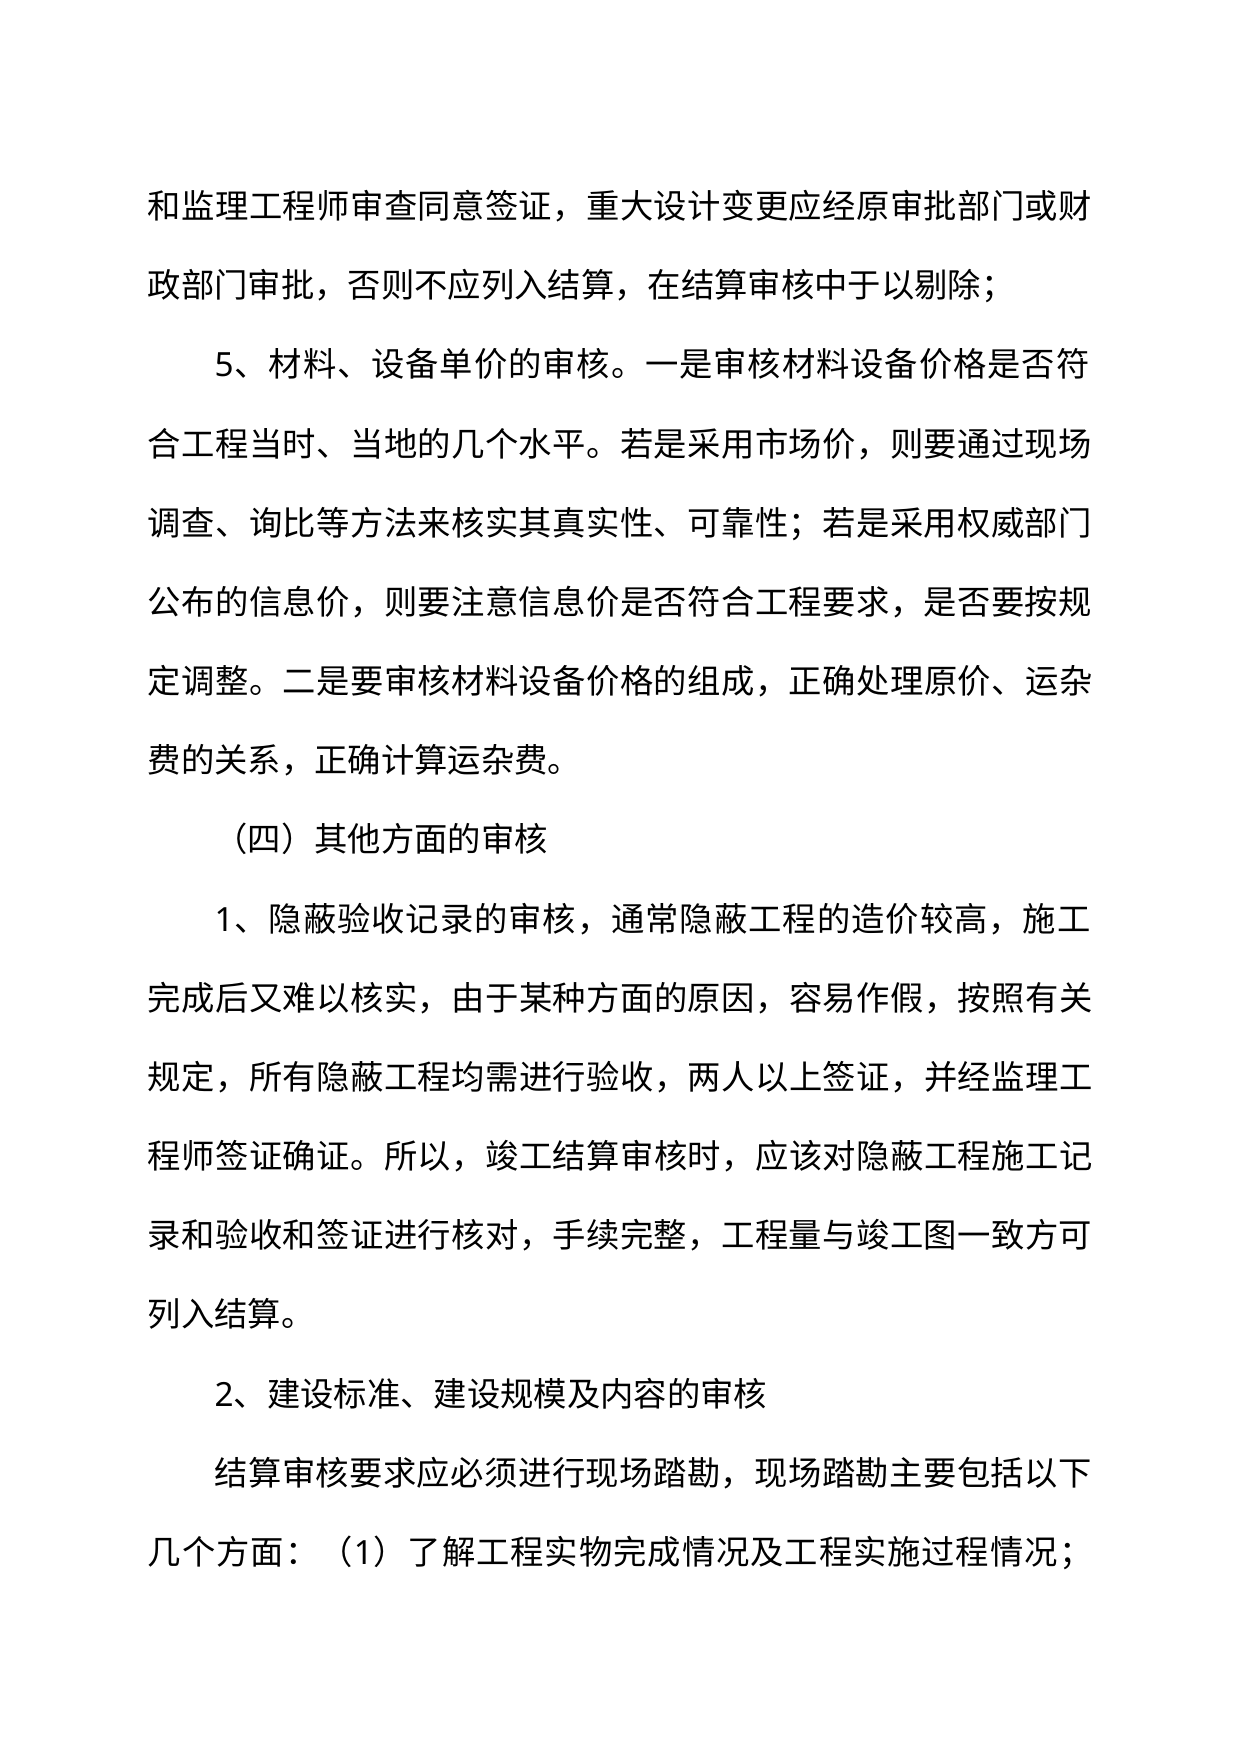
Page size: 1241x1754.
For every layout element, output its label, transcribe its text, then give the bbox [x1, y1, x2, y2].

text （四）其他方面的审核 [148, 798, 1092, 877]
text 1、隐蔽验收记录的审核，通常隐蔽工程的造价较高，施工完成后又难以核实，由于某种方面的原因，容易作假，按照有关规定，所有隐蔽工程均需进行验收，两人以上签证，并经监理工程师签证确证。所以，竣工结算审核时，应该对隐蔽工程施工记录和验收和签证进行核对，手续完整，工程量与竣工图一致方可列入结算。 [148, 877, 1092, 1352]
text 2、建设标准、建设规模及内容的审核 [148, 1352, 1092, 1431]
text 5、材料、设备单价的审核。一是审核材料设备价格是否符合工程当时、当地的几个水平。若是采用市场价，则要通过现场调查、询比等方法来核实其真实性、可靠性；若是采用权威部门公布的信息价，则要注意信息价是否符合工程要求，是否要按规定调整。二是要审核材料设备价格的组成，正确处理原价、运杂费的关系，正确计算运杂费。 [148, 323, 1092, 798]
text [148, 1431, 1092, 1589]
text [148, 164, 1092, 323]
